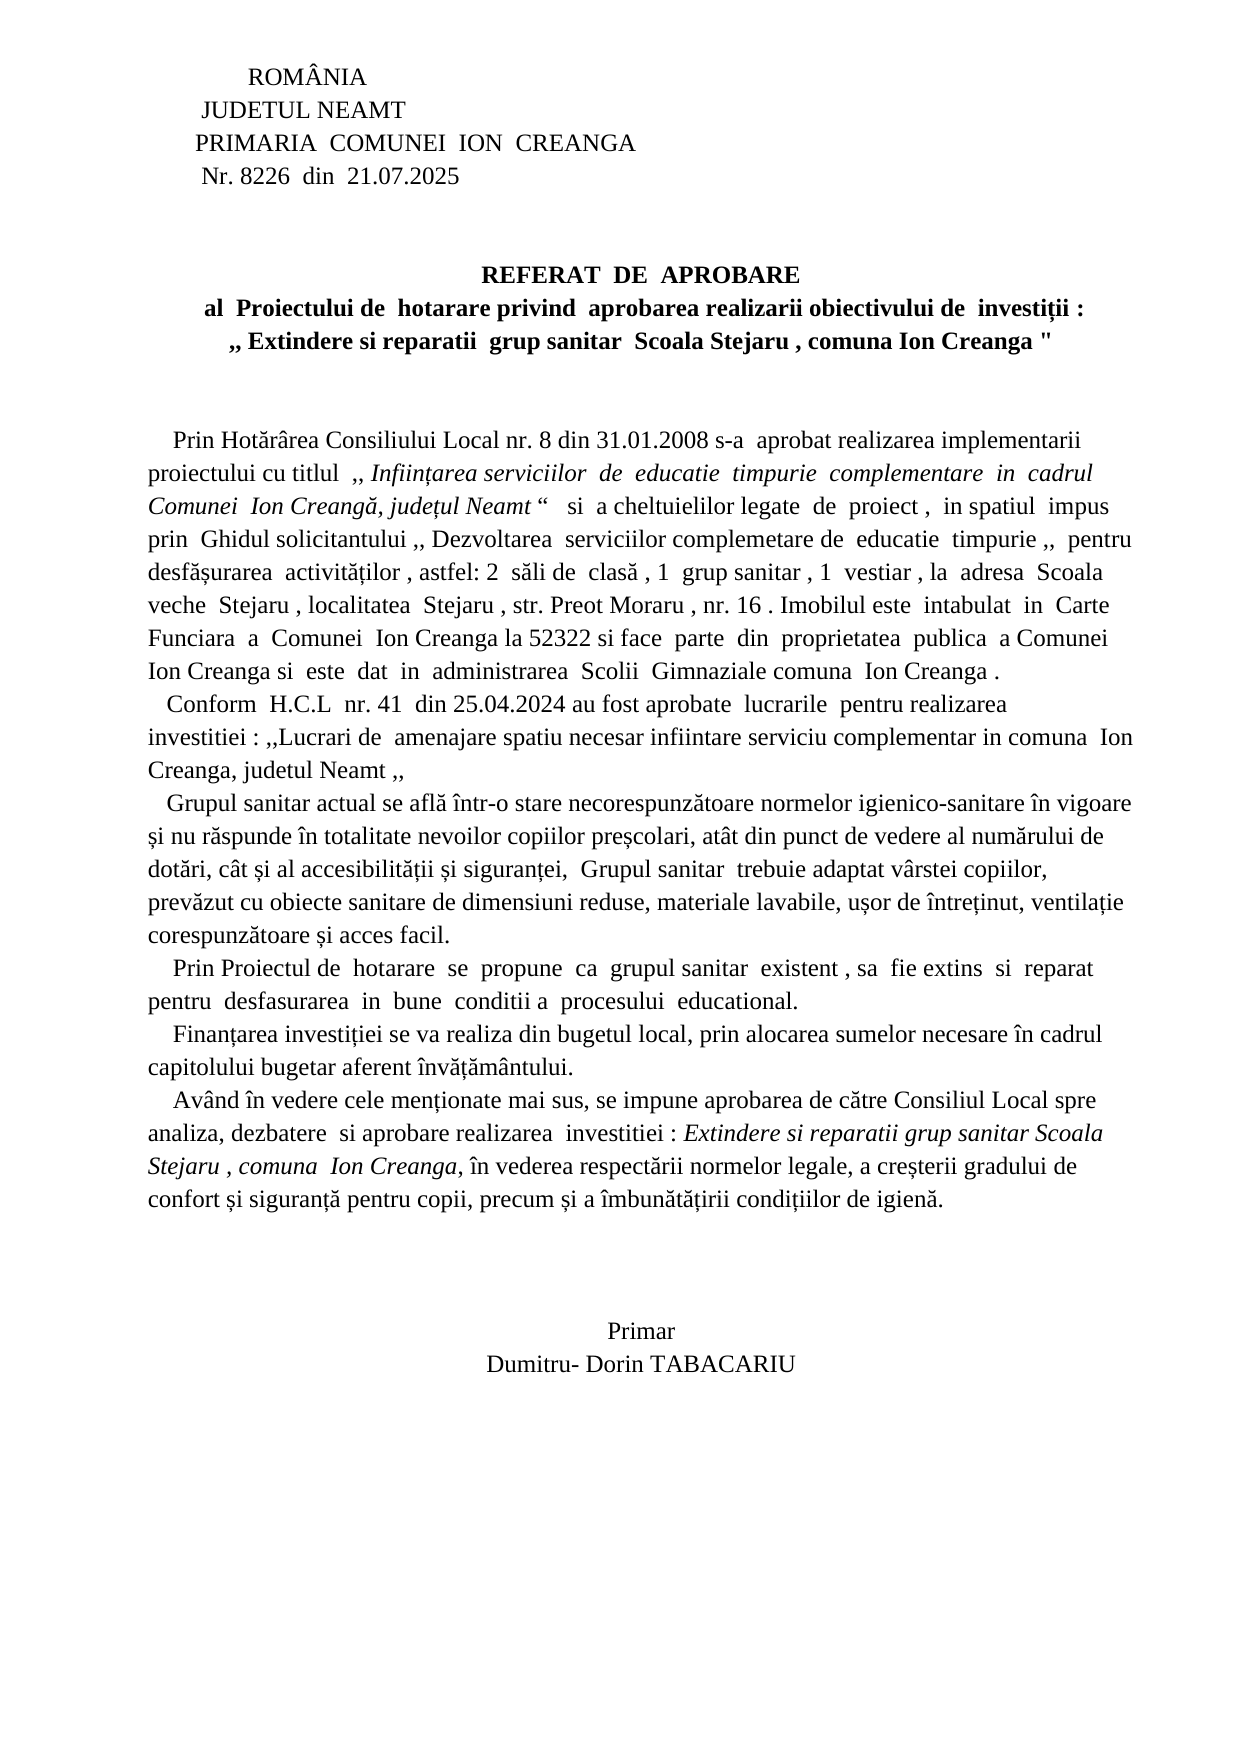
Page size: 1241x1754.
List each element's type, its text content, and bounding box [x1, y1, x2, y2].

text Prin Proiectul de hotarare se propune ca grupul sanitar existent , sa fie extins si reparat pentru desfasurarea in bune conditii a procesului educational. [148, 953, 1134, 1015]
text al Proiectului de hotarare privind aprobarea realizarii obiectivului de investiții : [148, 293, 1134, 322]
text REFERAT DE APROBARE [148, 260, 1134, 289]
text ,, Extindere si reparatii grup sanitar Scoala Stejaru , comuna Ion Creanga " [148, 326, 1134, 355]
text Finanțarea investiției se va realiza din bugetul local, prin alocarea sumelor necesare în cadrul capitolului bugetar aferent învățământului. [148, 1019, 1134, 1081]
text Grupul sanitar actual se află într-o stare necorespunzătoare normelor igienico-sanitare în vigoare și nu răspunde în totalitate nevoilor copiilor preșcolari, atât din punct de vedere al numărului de dotări, cât și al accesibilității și siguranței, Grupul sanitar trebuie adaptat vârstei copiilor, prevăzut cu obiecte sanitare de dimensiuni reduse, materiale lavabile, ușor de întreținut, ventilație corespunzătoare și acces facil. [148, 788, 1134, 949]
text Prin Hotărârea Consiliului Local nr. 8 din 31.01.2008 s-a aprobat realizarea implementarii proiectului cu titlul ,, Inființarea serviciilor de educatie timpurie complementare in cadrul Comunei Ion Creangă, județul Neamt “ si a cheltuielilor legate de proiect , in spatiul impus prin Ghidul solicitantului ,, Dezvoltarea serviciilor complemetare de educatie timpurie ,, pentru desfășurarea activităților , astfel: 2 săli de clasă , 1 grup sanitar , 1 vestiar , la adresa Scoala veche Stejaru , localitatea Stejaru , str. Preot Moraru , nr. 16 . Imobilul este intabulat in Carte Funciara a Comunei Ion Creanga la 52322 si face parte din proprietatea publica a Comunei Ion Creanga si este dat in administrarea Scolii Gimnaziale comuna Ion Creanga . [148, 425, 1134, 685]
text PRIMARIA COMUNEI ION CREANGA [88, 128, 1193, 157]
text Nr. 8226 din 21.07.2025 [88, 161, 1193, 189]
text JUDETUL NEAMT [88, 95, 1193, 123]
text ROMÂNIA [148, 62, 1134, 91]
text Conform H.C.L nr. 41 din 25.04.2024 au fost aprobate lucrarile pentru realizarea investitiei : ,,Lucrari de amenajare spatiu necesar infiintare serviciu complementar in comuna Ion Creanga, judetul Neamt ,, [148, 689, 1134, 784]
text Primar [148, 1316, 1134, 1344]
text Având în vedere cele menționate mai sus, se impune aprobarea de către Consiliul Local spre analiza, dezbatere si aprobare realizarea investitiei : Extindere si reparatii grup sanitar Scoala Stejaru , comuna Ion Creanga, în vederea respectării normelor legale, a creșterii gradului de confort și siguranță pentru copii, precum și a îmbunătățirii condițiilor de igienă. [148, 1085, 1134, 1213]
text Dumitru- Dorin TABACARIU [148, 1349, 1134, 1377]
